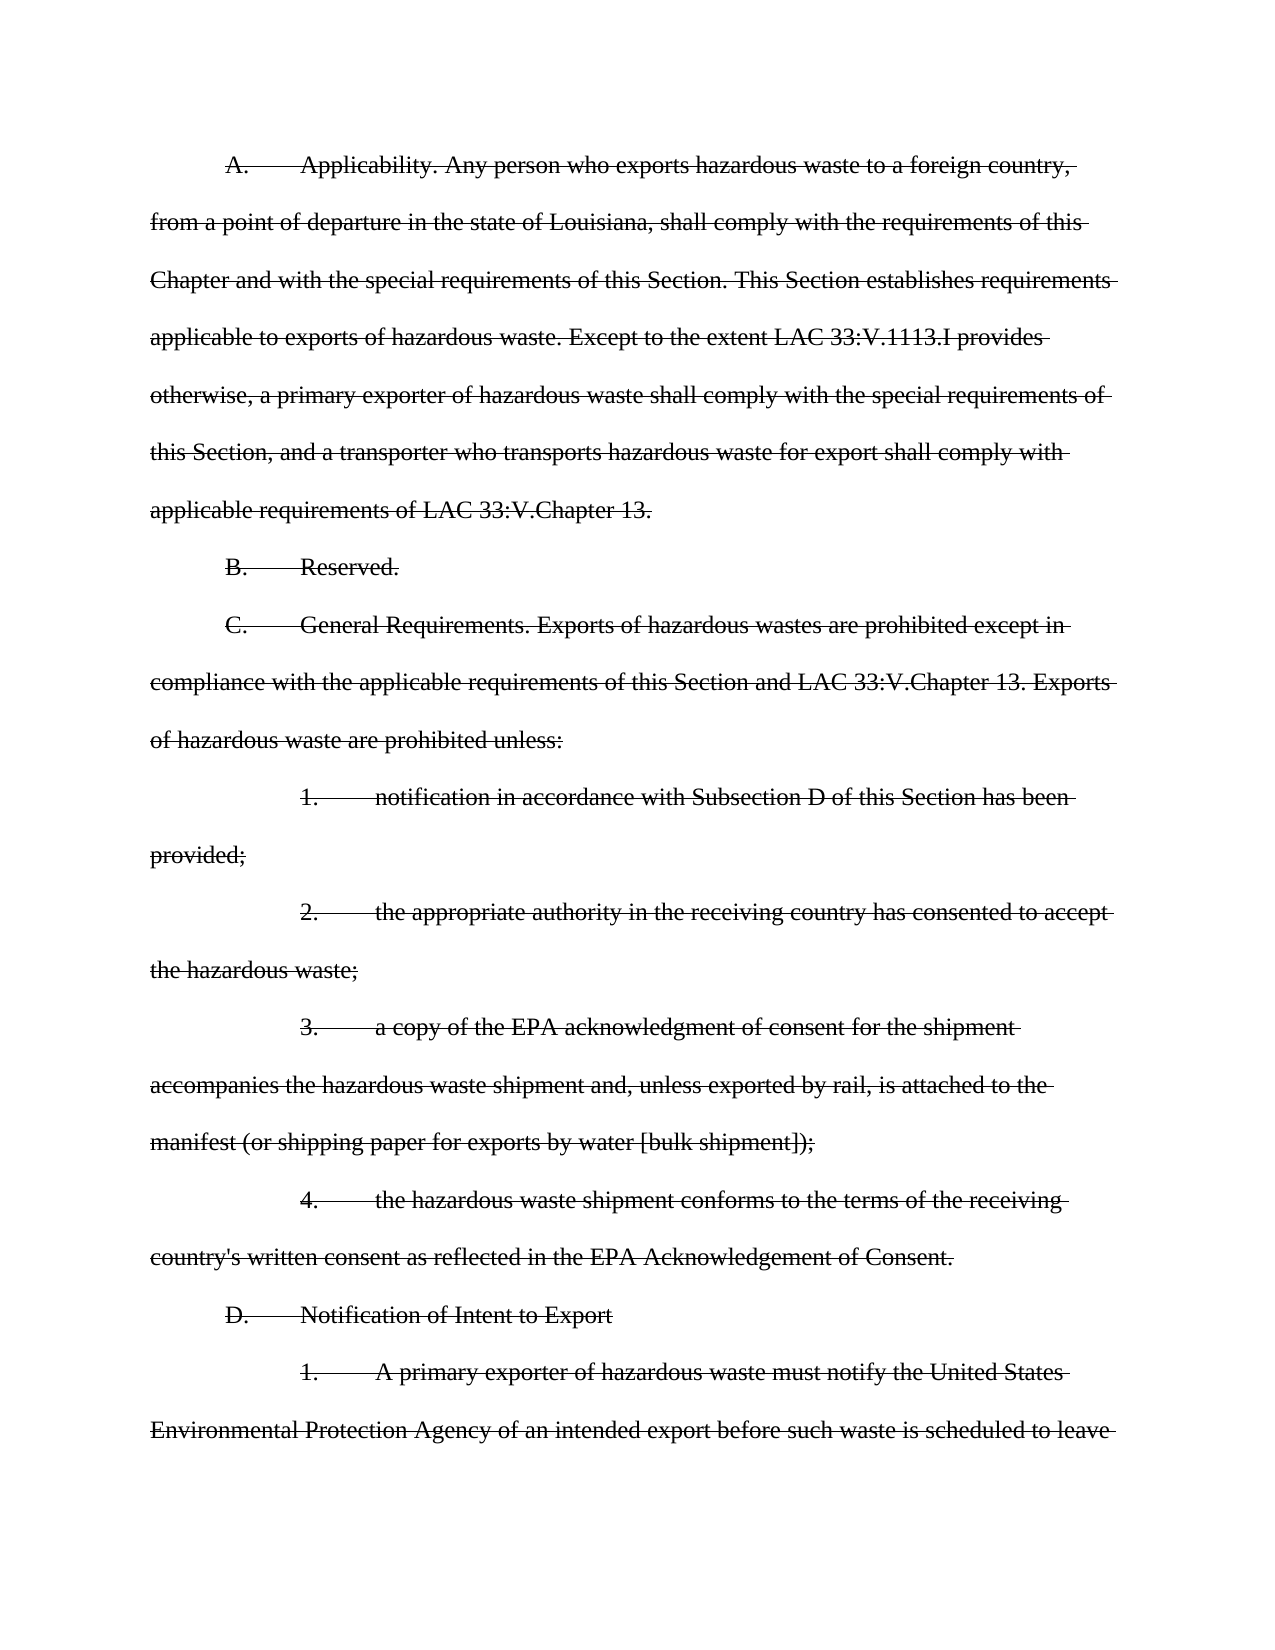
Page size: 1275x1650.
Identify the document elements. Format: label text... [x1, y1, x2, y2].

text 4. the hazardous waste shipment conforms to the terms of the receiving country's written consent as reflected in the EPA Acknowledgement of Consent. [150, 1185, 1125, 1271]
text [150, 1357, 1125, 1444]
text C. General Requirements. Exports of hazardous wastes are prohibited except in compliance with the applicable requirements of this Section and LAC 33:V.Chapter 13. Exports of hazardous waste are prohibited unless: [150, 610, 1125, 754]
text B. Reserved. [150, 552, 1125, 581]
text A. Applicability. Any person who exports hazardous waste to a foreign country, from a point of departure in the state of Louisiana, shall comply with the requirements of this Chapter and with the special requirements of this Section. This Section establishes requirements applicable to exports of hazardous waste. Except to the extent LAC 33:V.1113.I provides otherwise, a primary exporter of hazardous waste shall comply with the special requirements of this Section, and a transporter who transports hazardous waste for export shall comply with applicable requirements of LAC 33:V.Chapter 13. [150, 150, 1125, 524]
text 3. a copy of the EPA acknowledgment of consent for the shipment accompanies the hazardous waste shipment and, unless exported by rail, is attached to the manifest (or shipping paper for exports by water [bulk shipment]); [150, 1012, 1125, 1156]
text 1. notification in accordance with Subsection D of this Section has been provided; [150, 782, 1125, 869]
text 2. the appropriate authority in the receiving country has consented to accept the hazardous waste; [150, 897, 1125, 984]
text D. Notification of Intent to Export [150, 1300, 1125, 1329]
